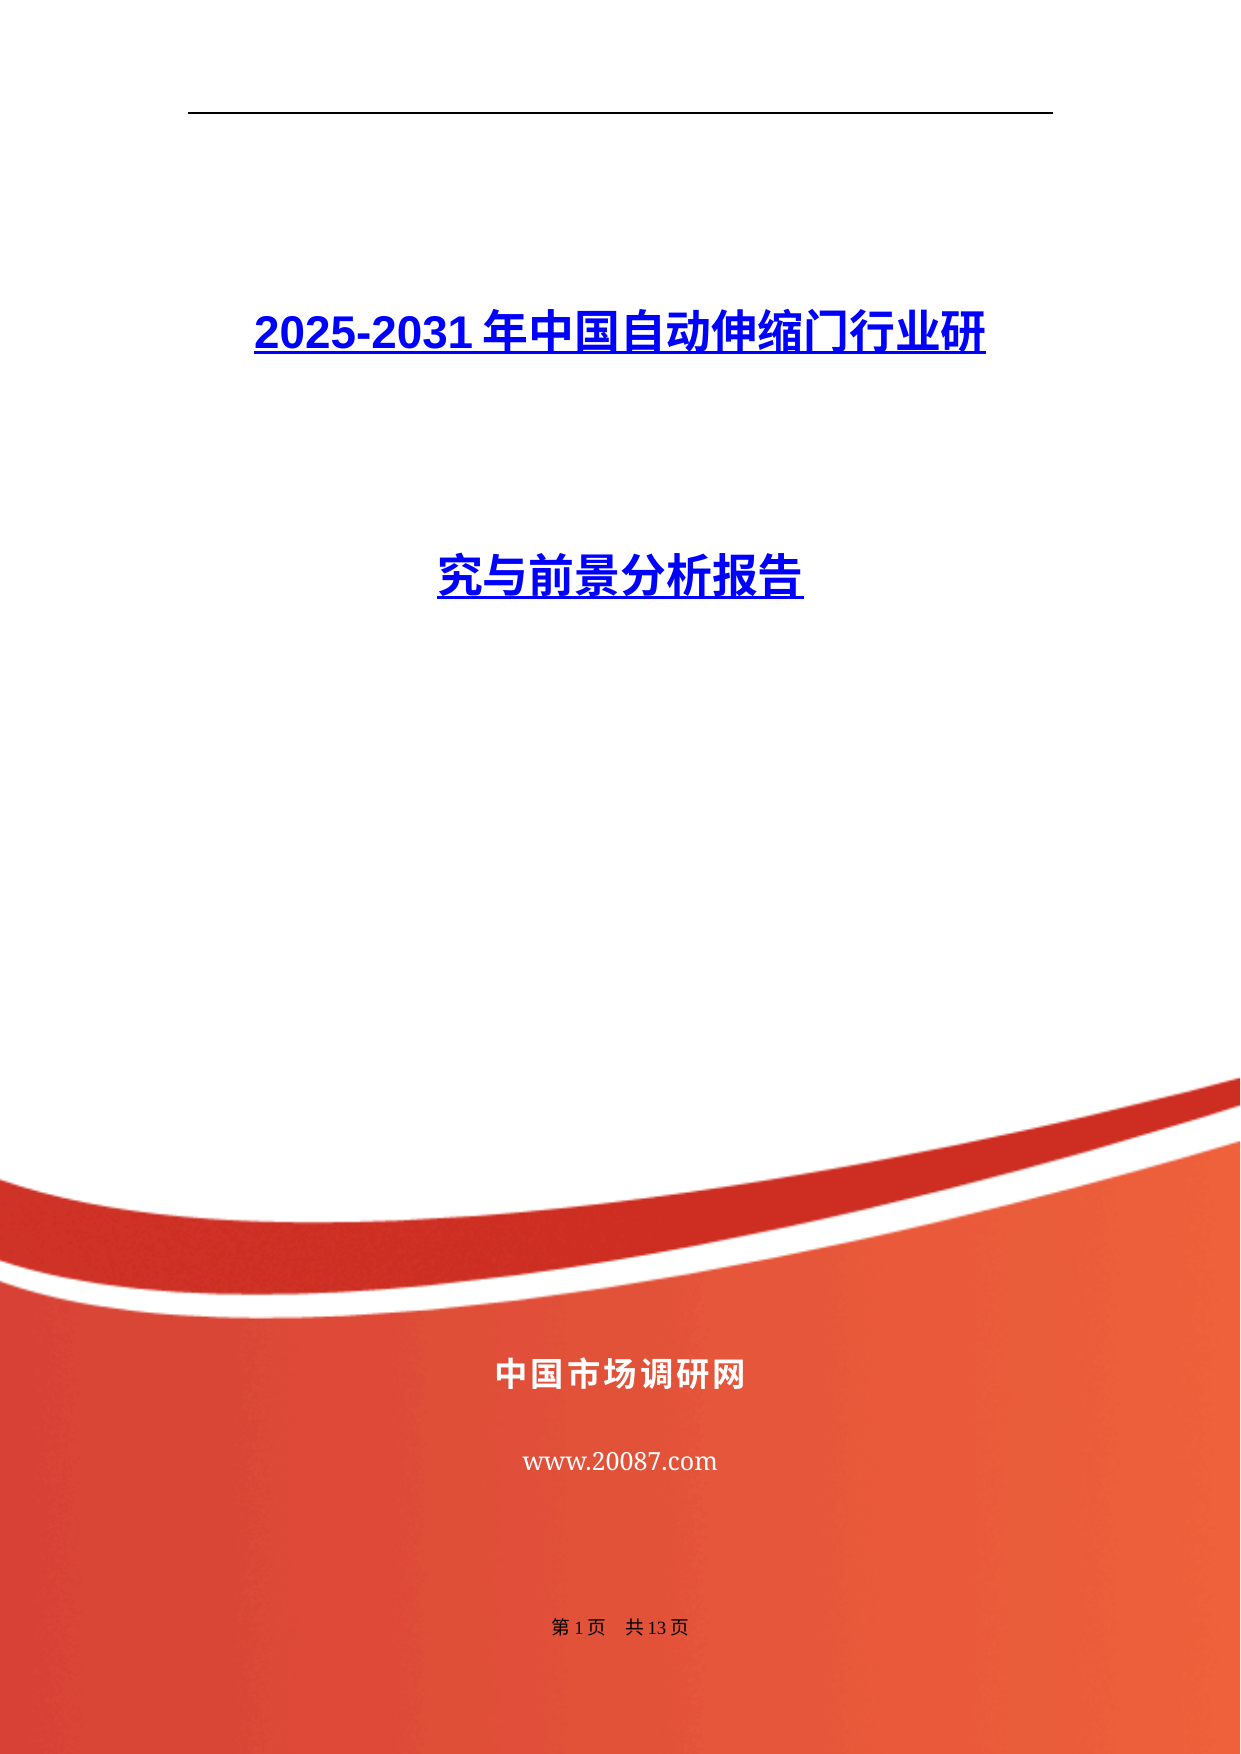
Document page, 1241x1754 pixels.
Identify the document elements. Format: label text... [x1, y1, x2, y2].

text www.20087.com [187, 1428, 1053, 1493]
subtitle 中国市场调研网 [187, 1339, 1053, 1404]
table_header 2025-2031年中国自动伸缩门行业研究与前景分析报告 [188, 207, 1053, 773]
picture [0, 1006, 1241, 1754]
